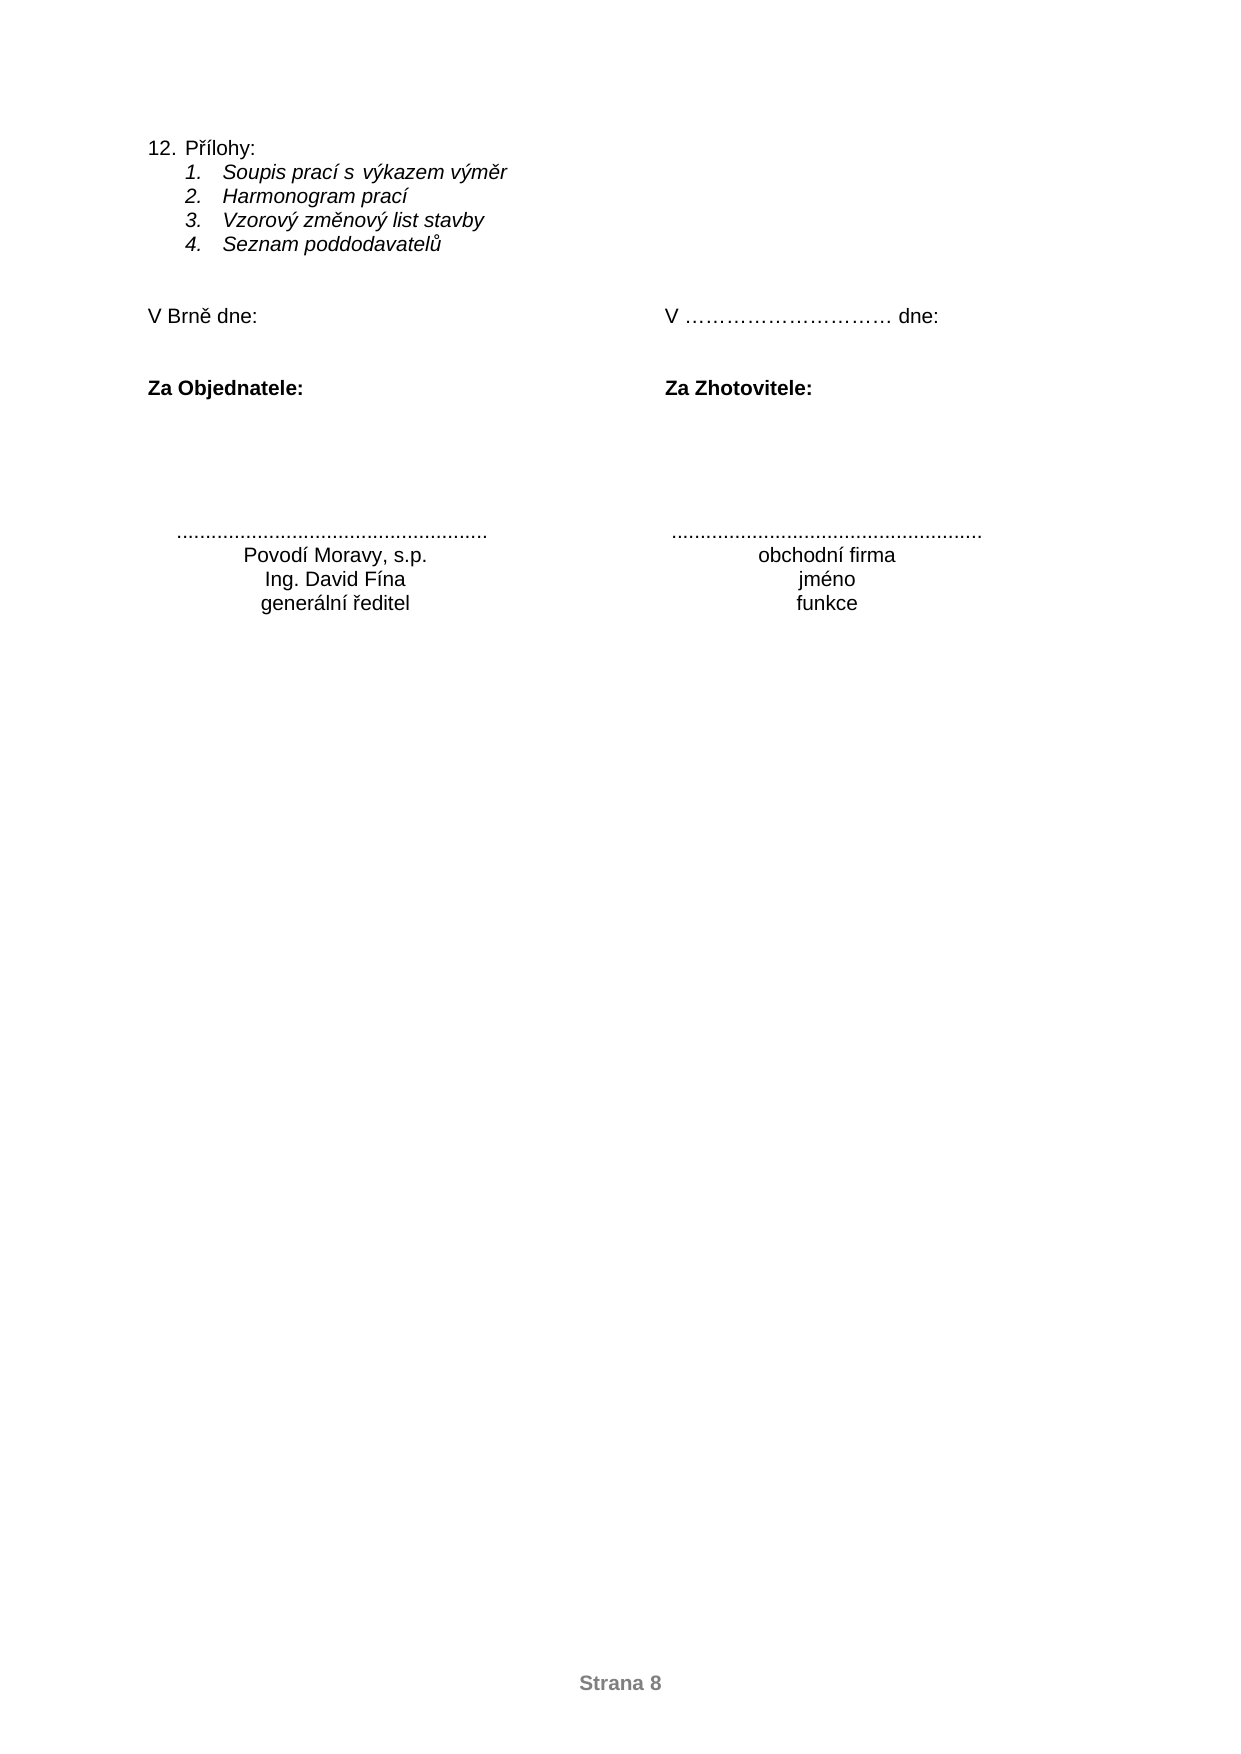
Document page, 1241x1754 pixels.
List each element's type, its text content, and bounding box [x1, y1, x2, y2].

text V Brně dne: [148, 303, 1092, 327]
text ...................................................... ...................................................... [148, 519, 1092, 543]
list Harmonogram prací [185, 184, 1092, 208]
list Soupis prací s výkazem výměr [185, 160, 1092, 184]
text Povodí Moravy, s.p. [148, 543, 1092, 567]
text Ing. David Fína [148, 567, 1092, 591]
list Vzorový změnový list stavby [185, 208, 1092, 232]
list Přílohy: [148, 136, 1092, 160]
text generální ředitel [148, 591, 1092, 615]
list Seznam poddodavatelů [185, 232, 1092, 256]
text Za Objednatele: Za Zhotovitele: [148, 375, 1092, 399]
